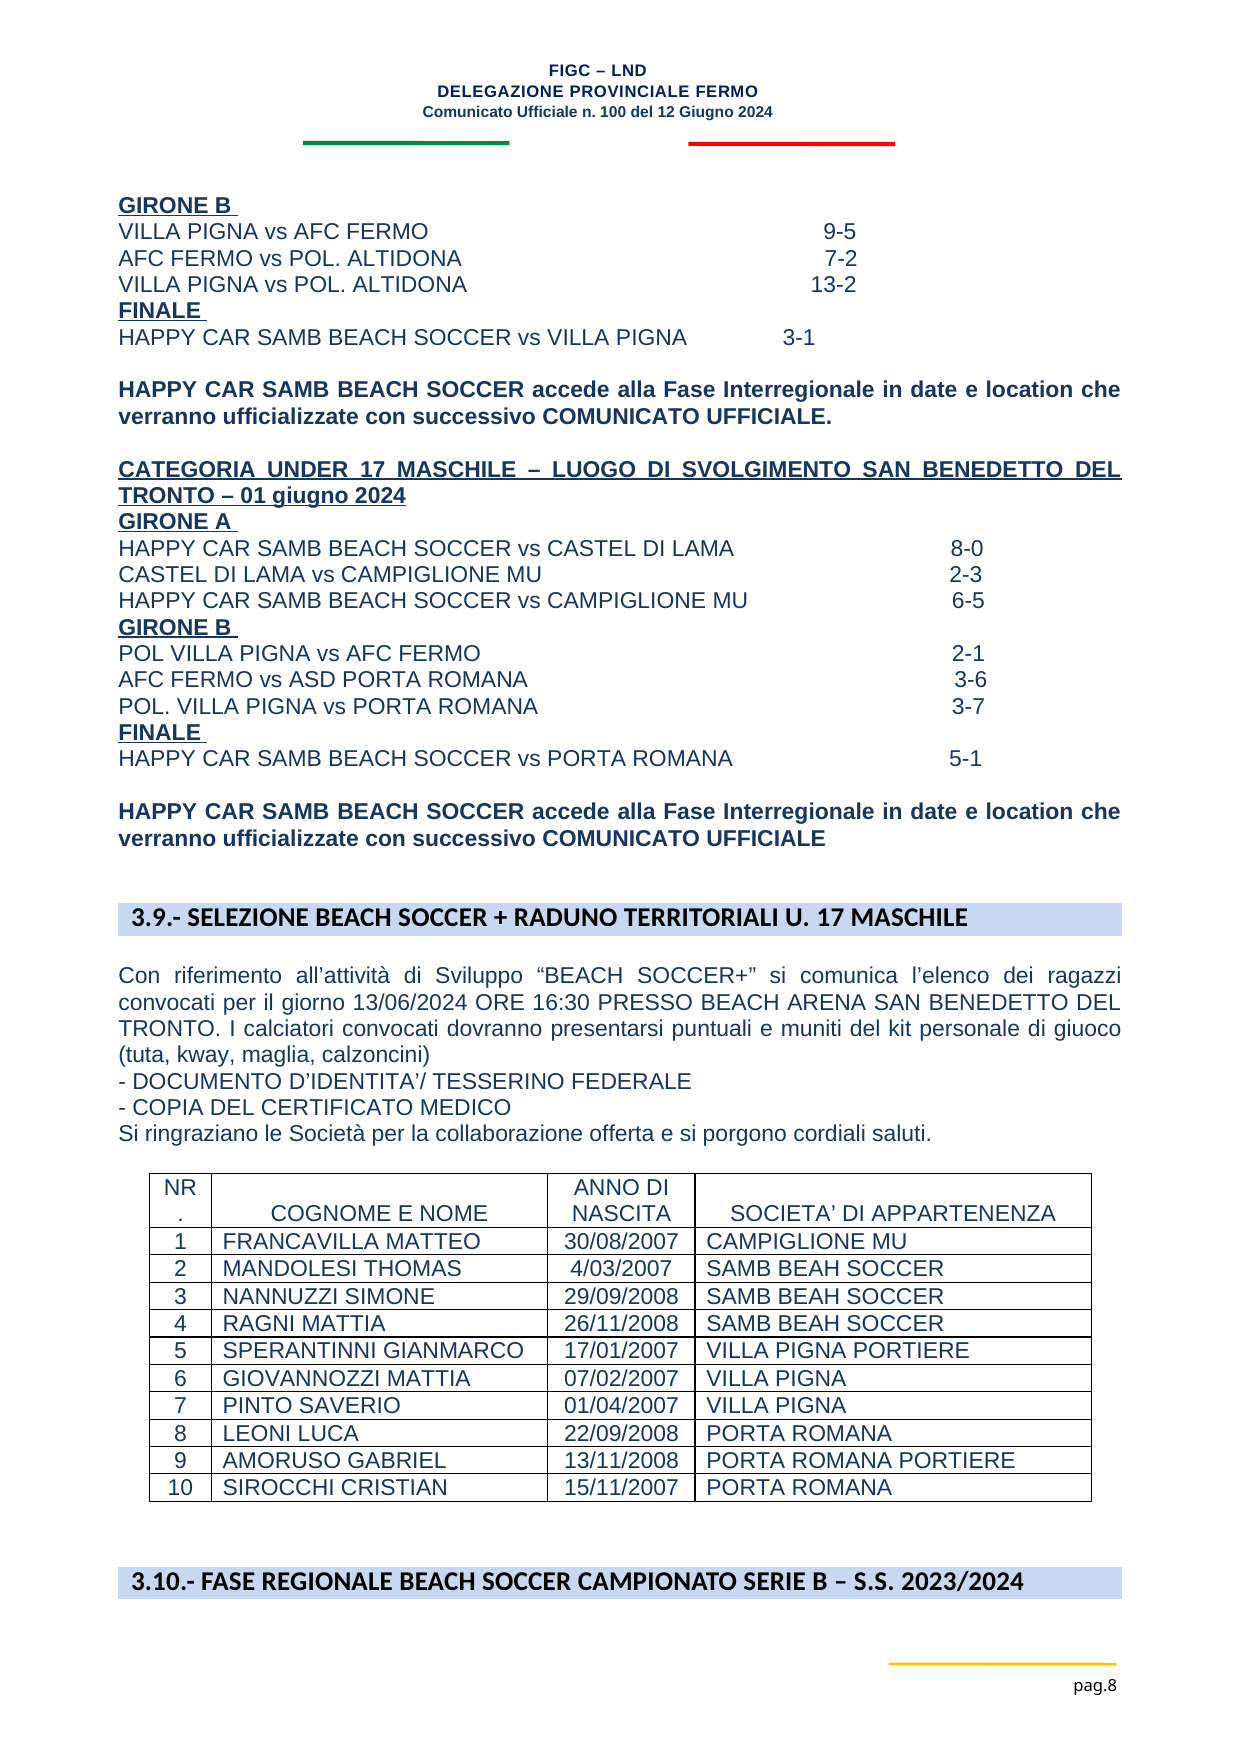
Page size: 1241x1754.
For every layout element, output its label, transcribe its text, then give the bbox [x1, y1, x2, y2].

text HAPPY CAR SAMB BEACH SOCCER accede alla Fase Interregionale in date e location che verranno ufficializzate con successivo COMUNICATO UFFICIALE. [118, 376, 1122, 429]
text GIRONE B [118, 192, 1122, 218]
table_cell 30/08/2007 [548, 1228, 694, 1254]
table_cell 9 [150, 1447, 211, 1473]
table_cell SAMB BEAH SOCCER [696, 1283, 1091, 1309]
table_cell 15/11/2007 [548, 1474, 694, 1501]
text HAPPY CAR SAMB BEACH SOCCER vs CASTEL DI LAMA 8-0 [118, 534, 1122, 561]
table_cell 5 [150, 1338, 211, 1364]
text AFC FERMO vs ASD PORTA ROMANA 3-6 [118, 666, 1122, 693]
table_header COGNOME E NOME [212, 1174, 547, 1227]
text 3.9.- SELEZIONE BEACH SOCCER + RADUNO TERRITORIALI U. 17 MASCHILE [118, 903, 1122, 935]
table_cell 7 [150, 1392, 211, 1418]
table_cell 07/02/2007 [548, 1365, 694, 1391]
text FINALE [118, 719, 1122, 745]
table_cell SAMB BEAH SOCCER [696, 1310, 1091, 1336]
table_cell PORTA ROMANA [696, 1420, 1091, 1446]
text AFC FERMO vs POL. ALTIDONA 7-2 [118, 245, 1122, 271]
text Si ringraziano le Società per la collaborazione offerta e si porgono cordiali saluti. [118, 1120, 1122, 1147]
text Con riferimento all’attività di Sviluppo “BEACH SOCCER+” si comunica l’elenco dei ragazzi convocati per il giorno 13/06/2024 ORE 16:30 PRESSO BEACH ARENA SAN BENEDETTO DEL TRONTO. I calciatori convocati dovranno presentarsi puntuali e muniti del kit personale di giuoco (tuta, kway, maglia, calzoncini) [118, 962, 1122, 1068]
table_cell 6 [150, 1365, 211, 1391]
table_cell GIOVANNOZZI MATTIA [212, 1365, 547, 1391]
table_cell 01/04/2007 [548, 1392, 694, 1418]
table_cell MANDOLESI THOMAS [212, 1255, 547, 1282]
table_cell PORTA ROMANA PORTIERE [696, 1447, 1091, 1473]
table_cell PORTA ROMANA [696, 1474, 1091, 1501]
text 3.10.- FASE REGIONALE BEACH SOCCER CAMPIONATO SERIE B – S.S. 2023/2024 [118, 1567, 1122, 1598]
table_cell VILLA PIGNA [696, 1365, 1091, 1391]
table_cell VILLA PIGNA PORTIERE [696, 1338, 1091, 1364]
table_cell 29/09/2008 [548, 1283, 694, 1309]
text GIRONE B [118, 614, 1122, 640]
table_cell 3 [150, 1283, 211, 1309]
table_cell VILLA PIGNA [696, 1392, 1091, 1418]
table_cell 8 [150, 1420, 211, 1446]
text HAPPY CAR SAMB BEACH SOCCER vs CAMPIGLIONE MU 6-5 [118, 587, 1122, 614]
table_cell 2 [150, 1255, 211, 1282]
text - DOCUMENTO D’IDENTITA’/ TESSERINO FEDERALE [118, 1068, 1122, 1094]
text HAPPY CAR SAMB BEACH SOCCER vs PORTA ROMANA 5-1 [118, 745, 1122, 772]
text FINALE [118, 297, 1122, 324]
text - COPIA DEL CERTIFICATO MEDICO [118, 1094, 1122, 1120]
table_header ANNO DI NASCITA [548, 1174, 694, 1227]
table_header SOCIETA’ DI APPARTENENZA [696, 1174, 1091, 1227]
table_cell SPERANTINNI GIANMARCO [212, 1338, 547, 1364]
table_cell 22/09/2008 [548, 1420, 694, 1446]
table_header NR. [150, 1174, 211, 1227]
text GIRONE A [118, 508, 1122, 534]
table_cell 13/11/2008 [548, 1447, 694, 1473]
text CASTEL DI LAMA vs CAMPIGLIONE MU 2-3 [118, 561, 1122, 587]
table_cell 4 [150, 1310, 211, 1336]
text POL. VILLA PIGNA vs PORTA ROMANA 3-7 [118, 693, 1122, 719]
text HAPPY CAR SAMB BEACH SOCCER vs VILLA PIGNA 3-1 [118, 324, 1122, 350]
table_cell FRANCAVILLA MATTEO [212, 1228, 547, 1254]
text VILLA PIGNA vs POL. ALTIDONA 13-2 [118, 271, 1122, 297]
table_cell PINTO SAVERIO [212, 1392, 547, 1418]
table_cell 1 [150, 1228, 211, 1254]
table_cell LEONI LUCA [212, 1420, 547, 1446]
text POL VILLA PIGNA vs AFC FERMO 2-1 [118, 640, 1122, 666]
table_cell 4/03/2007 [548, 1255, 694, 1282]
table_cell 10 [150, 1474, 211, 1501]
table_cell 26/11/2008 [548, 1310, 694, 1336]
table_cell SAMB BEAH SOCCER [696, 1255, 1091, 1282]
table_cell SIROCCHI CRISTIAN [212, 1474, 547, 1501]
text HAPPY CAR SAMB BEACH SOCCER accede alla Fase Interregionale in date e location che verranno ufficializzate con successivo COMUNICATO UFFICIALE [118, 798, 1122, 851]
text CATEGORIA UNDER 17 MASCHILE – LUOGO DI SVOLGIMENTO SAN BENEDETTO DEL TRONTO – 01 giugno 2024 [118, 480, 1122, 508]
text CATEGORIA UNDER 17 MASCHILE – LUOGO DI SVOLGIMENTO SAN BENEDETTO DEL TRONTO – 01 giugno 2024 [118, 456, 1122, 478]
table_cell AMORUSO GABRIEL [212, 1447, 547, 1473]
table_cell 17/01/2007 [548, 1338, 694, 1364]
table_cell RAGNI MATTIA [212, 1310, 547, 1336]
table_cell CAMPIGLIONE MU [696, 1228, 1091, 1254]
table_cell NANNUZZI SIMONE [212, 1283, 547, 1309]
text VILLA PIGNA vs AFC FERMO 9-5 [118, 218, 1122, 245]
